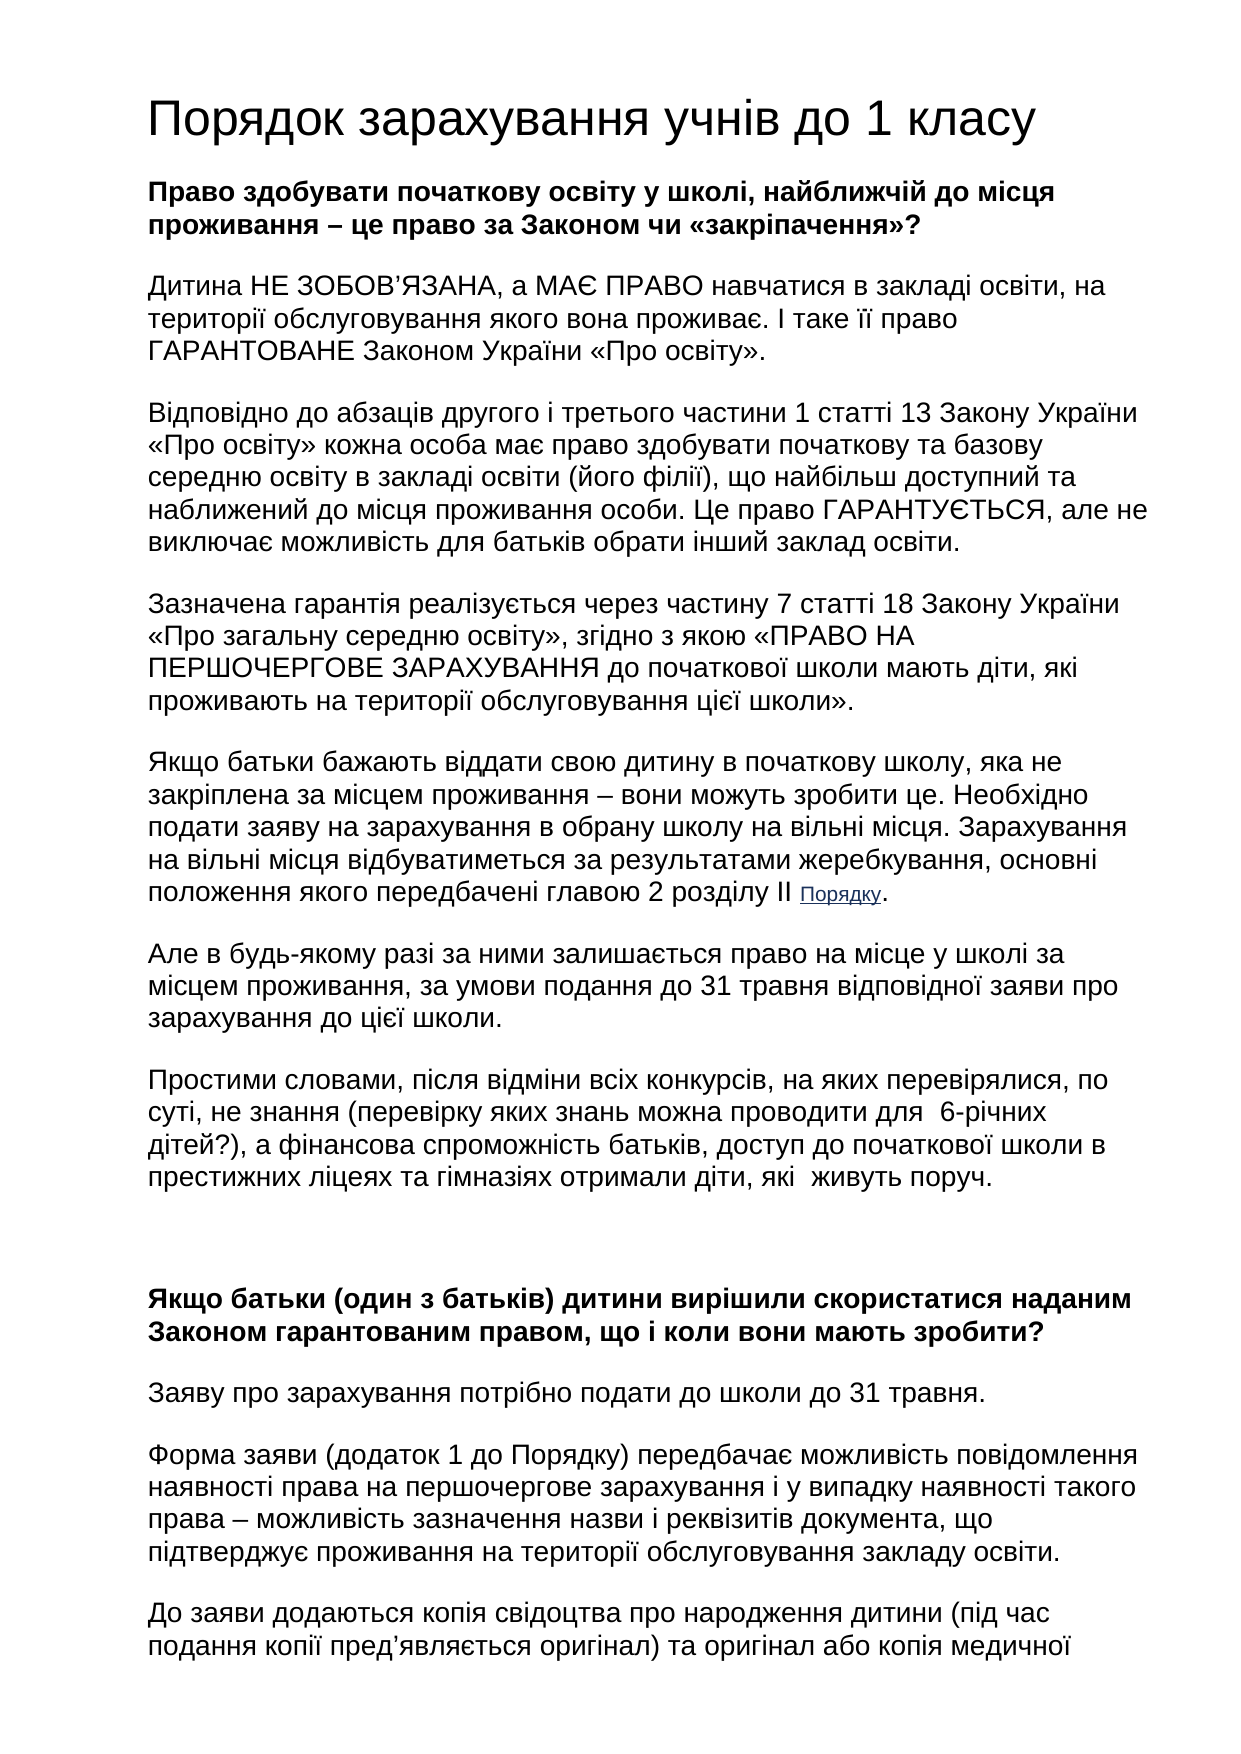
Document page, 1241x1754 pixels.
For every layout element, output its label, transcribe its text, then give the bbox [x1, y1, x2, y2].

text Заяву про зарахування потрібно подати до школи до 31 травня. [148, 1376, 1152, 1408]
text Але в будь-якому разі за ними залишається право на місце у школі за місцем проживання, за умови подання до 31 травня відповідної заяви про зарахування до цієї школи. [148, 937, 1152, 1034]
text Дитина НЕ ЗОБОВ’ЯЗАНА, а МАЄ ПРАВО навчатися в закладі освіти, на території обслуговування якого вона проживає. І таке її право ГАРАНТОВАНЕ Законом України «Про освіту». [148, 269, 1152, 366]
text Право здобувати початкову освіту у школі, найближчій до місця проживання – це право за Законом чи «закріпачення»? [148, 175, 1152, 240]
text Зазначена гарантія реалізується через частину 7 статті 18 Закону України «Про загальну середню освіту», згідно з якою «ПРАВО НА ПЕРШОЧЕРГОВЕ ЗАРАХУВАННЯ до початкової школи мають діти, які проживають на території обслуговування цієї школи». [148, 587, 1152, 716]
text Порядок зарахування учнів до 1 класу [148, 88, 1152, 146]
text Якщо батьки (один з батьків) дитини вирішили скористатися наданим Законом гарантованим правом, що і коли вони мають зробити? [148, 1282, 1152, 1347]
text Відповідно до абзаців другого і третього частини 1 статті 13 Закону України «Про освіту» кожна особа має право здобувати початкову та базову середню освіту в закладі освіти (його філії), що найбільш доступний та наближений до місця проживання особи. Це право ГАРАНТУЄТЬСЯ, але не виключає можливість для батьків обрати інший заклад освіти. [148, 396, 1152, 557]
text Форма заяви (додаток 1 до Порядку) передбачає можливість повідомлення наявності права на першочергове зарахування і у випадку наявності такого права – можливість зазначення назви і реквізитів документа, що підтверджує проживання на території обслуговування закладу освіти. [148, 1438, 1152, 1567]
text Простими словами, після відміни всіх конкурсів, на яких перевірялися, по суті, не знання (перевірку яких знань можна проводити для 6-річних дітей?), а фінансова спроможність батьків, доступ до початкової школи в престижних ліцеях та гімназіях отримали діти, які живуть поруч. [148, 1063, 1152, 1192]
text Якщо батьки бажають віддати свою дитину в початкову школу, яка не закріплена за місцем проживання – вони можуть зробити це. Необхідно подати заяву на зарахування в обрану школу на вільні місця. Зарахування на вільні місця відбуватиметься за результатами жеребкування, основні положення якого передбачені главою 2 розділу ІІ Порядку. [148, 745, 1152, 907]
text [148, 1596, 1152, 1661]
